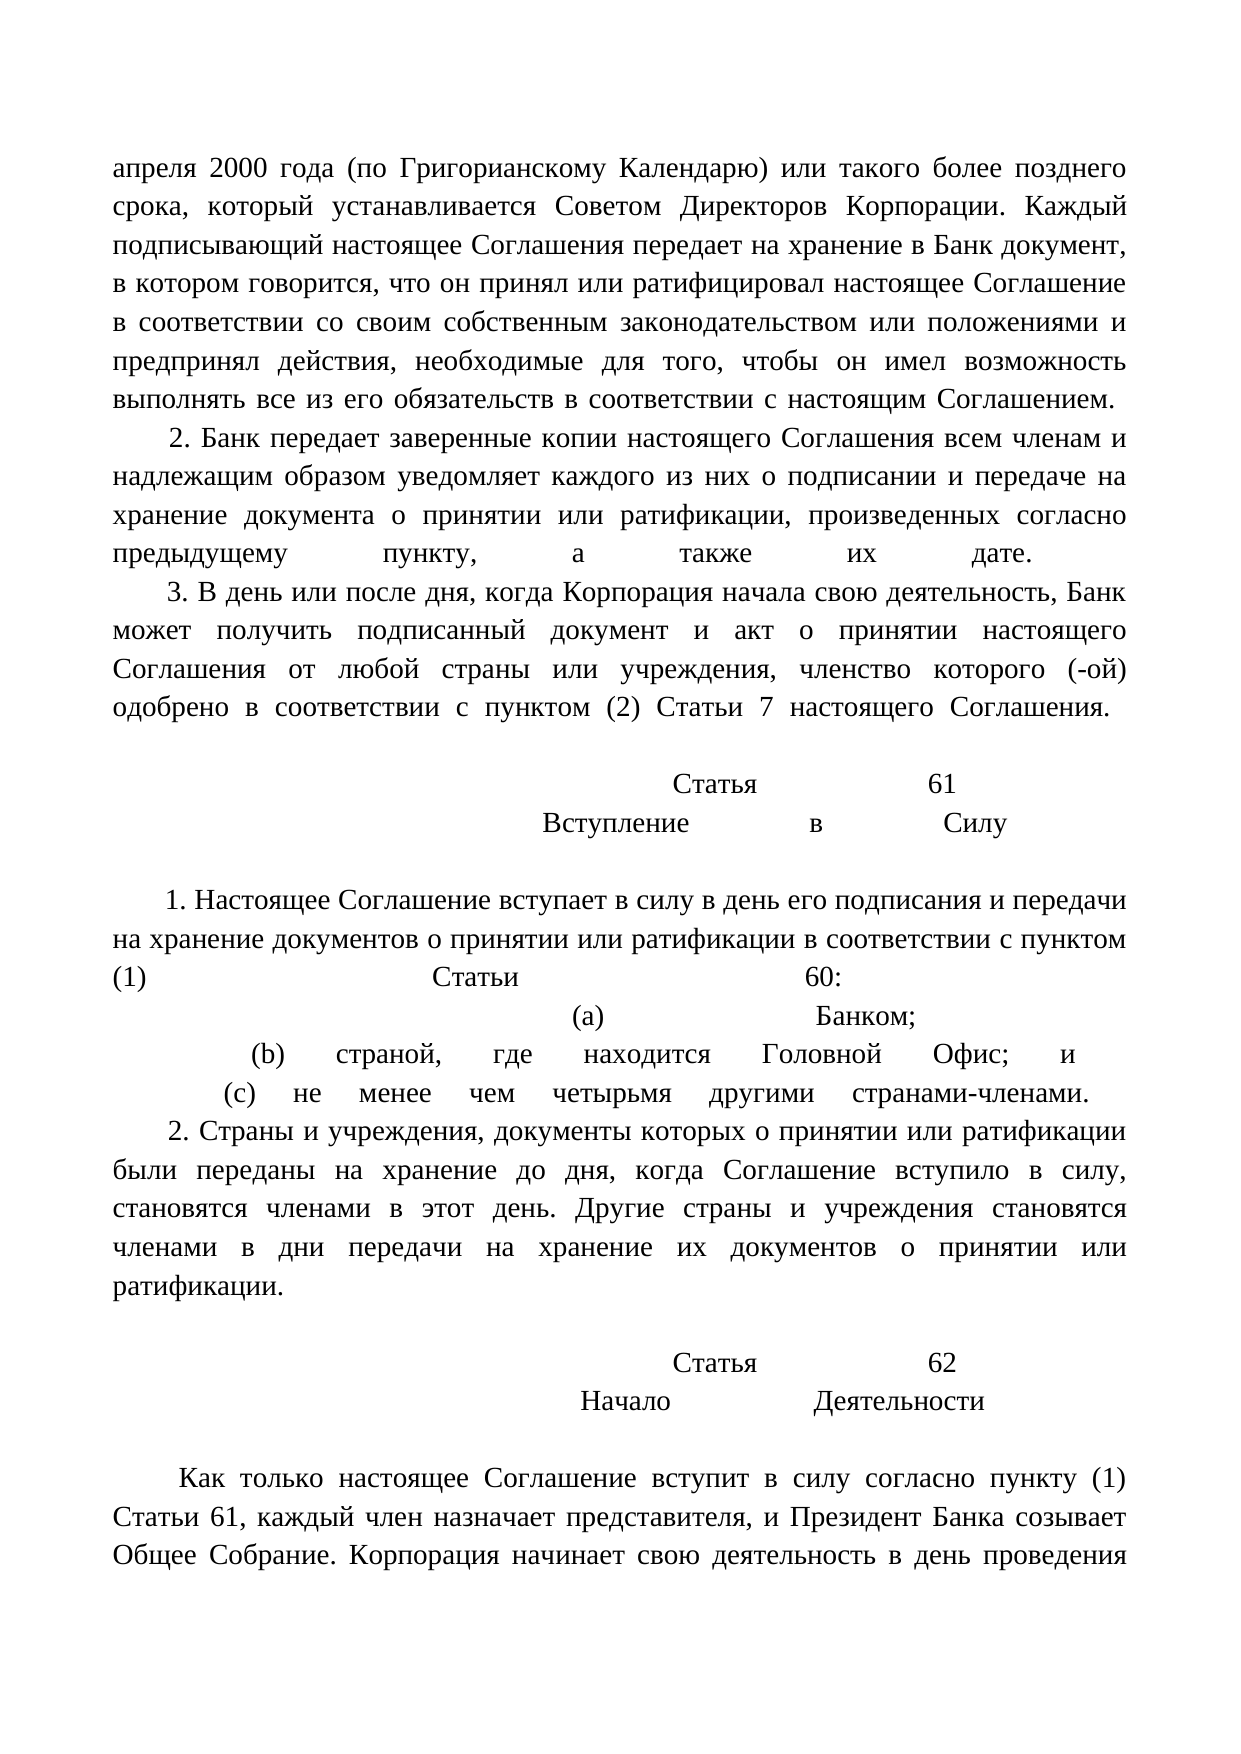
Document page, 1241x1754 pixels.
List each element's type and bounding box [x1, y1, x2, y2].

text [112, 150, 1128, 1571]
